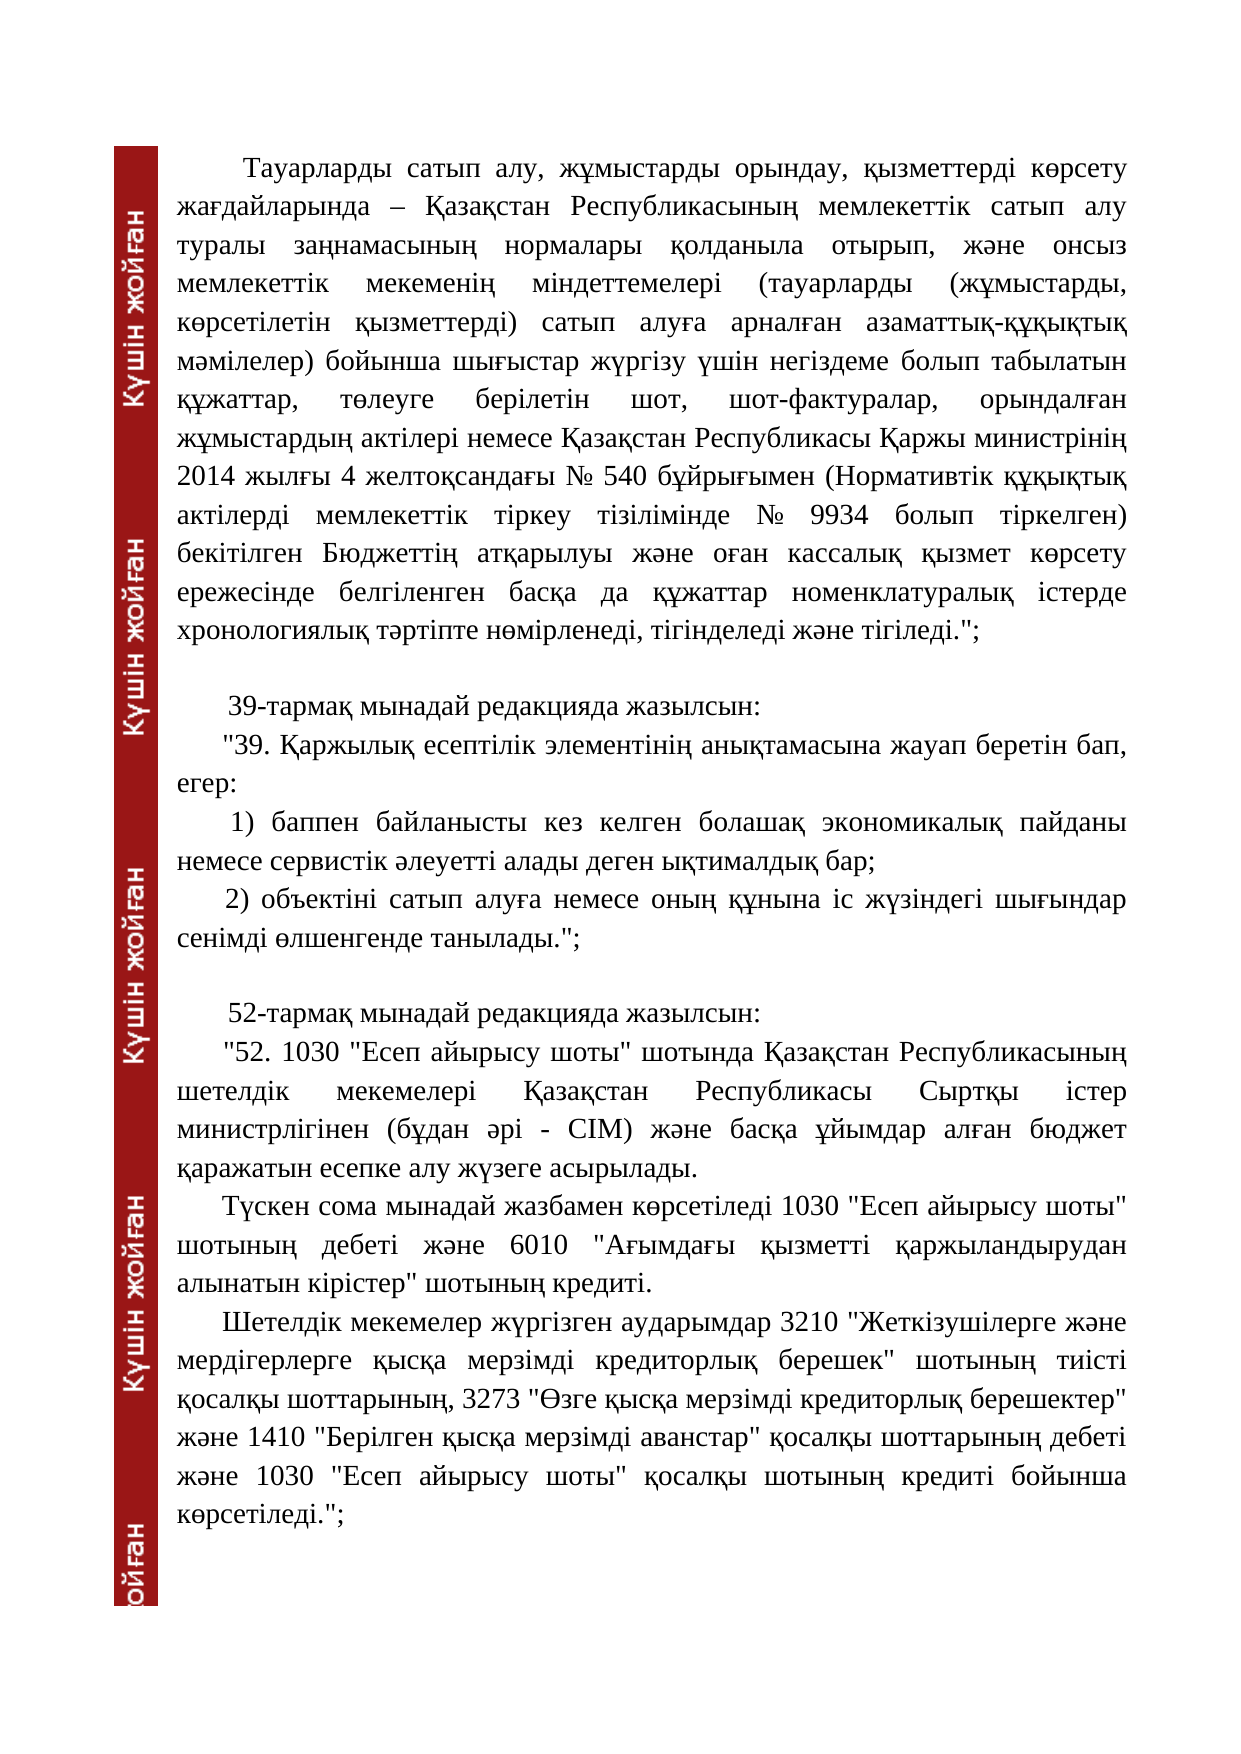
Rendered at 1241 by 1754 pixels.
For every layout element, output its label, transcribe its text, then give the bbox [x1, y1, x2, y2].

text 39-тармақ мынадай редакцияда жазылсын: [112, 688, 1128, 722]
text Түскен сома мынадай жазбамен көрсетiледi 1030 "Есеп айырысу шоты" шотының дебетi және 6010 "Ағымдағы қызметтi қаржыландырудан алынатын кiрiстер" шотының кредитi. [112, 1188, 1128, 1299]
text 1) баппен байланысты кез келген болашақ экономикалық пайданы немесе сервистік әлеуетті алады деген ықтималдық бар; [112, 804, 1128, 876]
picture [114, 1530, 158, 1606]
text Тауарларды сатып алу, жұмыстарды орындау, қызметтерді көрсету жағдайларында – Қазақстан Республикасының мемлекеттік сатып алу туралы заңнамасының нормалары қолданыла отырып, және онсыз мемлекеттік мекеменің міндеттемелері (тауарларды (жұмыстарды, көрсетілетін қызметтерді) сатып алуға арналған азаматтық-құқықтық мәмілелер) бойынша шығыстар жүргізу үшін негіздеме болып табылатын құжаттар, төлеуге берілетін шот, шот-фактуралар, орындалған жұмыстардың актілері немесе Қазақстан Республикасы Қаржы министрінің 2014 жылғы 4 желтоқсандағы № 540 бұйрығымен (Нормативтік құқықтық актілерді мемлекеттік тіркеу тізілімінде № 9934 болып тіркелген) бекітілген Бюджеттің атқарылуы және оған кассалық қызмет көрсету ережесінде белгіленген басқа да құжаттар номенклатуралық істерде хронологиялық тәртіпте нөмірленеді, тігінделеді және тігіледі."; [112, 150, 1128, 646]
picture [114, 953, 158, 996]
picture [114, 799, 158, 804]
text "39. Қаржылық есептiлiк элементiнiң анықтамасына жауап беретiн бап, егер: [112, 727, 1128, 799]
text Шетелдік мекемелер жүргiзген аударымдар 3210 "Жеткiзушiлерге және мердiгерлерге қысқа мерзiмдi кредиторлық берешек" шотының тиiстi қосалқы шоттарының, 3273 "Өзге қысқа мерзiмдi кредиторлық берешектер" және 1410 "Берiлген қысқа мерзiмдi аванстар" қосалқы шоттарының дебетi және 1030 "Есеп айырысу шоты" қосалқы шотының кредитi бойынша көрсетiледi."; [112, 1304, 1128, 1530]
picture [114, 146, 158, 150]
text 2) объектіні сатып алуға немесе оның құнына іс жүзіндегі шығындар сенімді өлшенгенде танылады."; [112, 881, 1128, 953]
text 52-тармақ мынадай редакцияда жазылсын: [112, 996, 1128, 1029]
picture [114, 1299, 158, 1304]
text "52. 1030 "Есеп айырысу шоты" шотында Қазақстан Республикасының шетелдік мекемелері Қазақстан Республикасы Сыртқы істер министрлігінен (бұдан әрі - СІМ) және басқа ұйымдар алған бюджет қаражатын есепке алу жүзеге асырылады. [112, 1034, 1128, 1183]
picture [114, 1183, 158, 1188]
picture [114, 646, 158, 688]
picture [114, 876, 158, 881]
picture [114, 722, 158, 727]
picture [114, 1029, 158, 1034]
